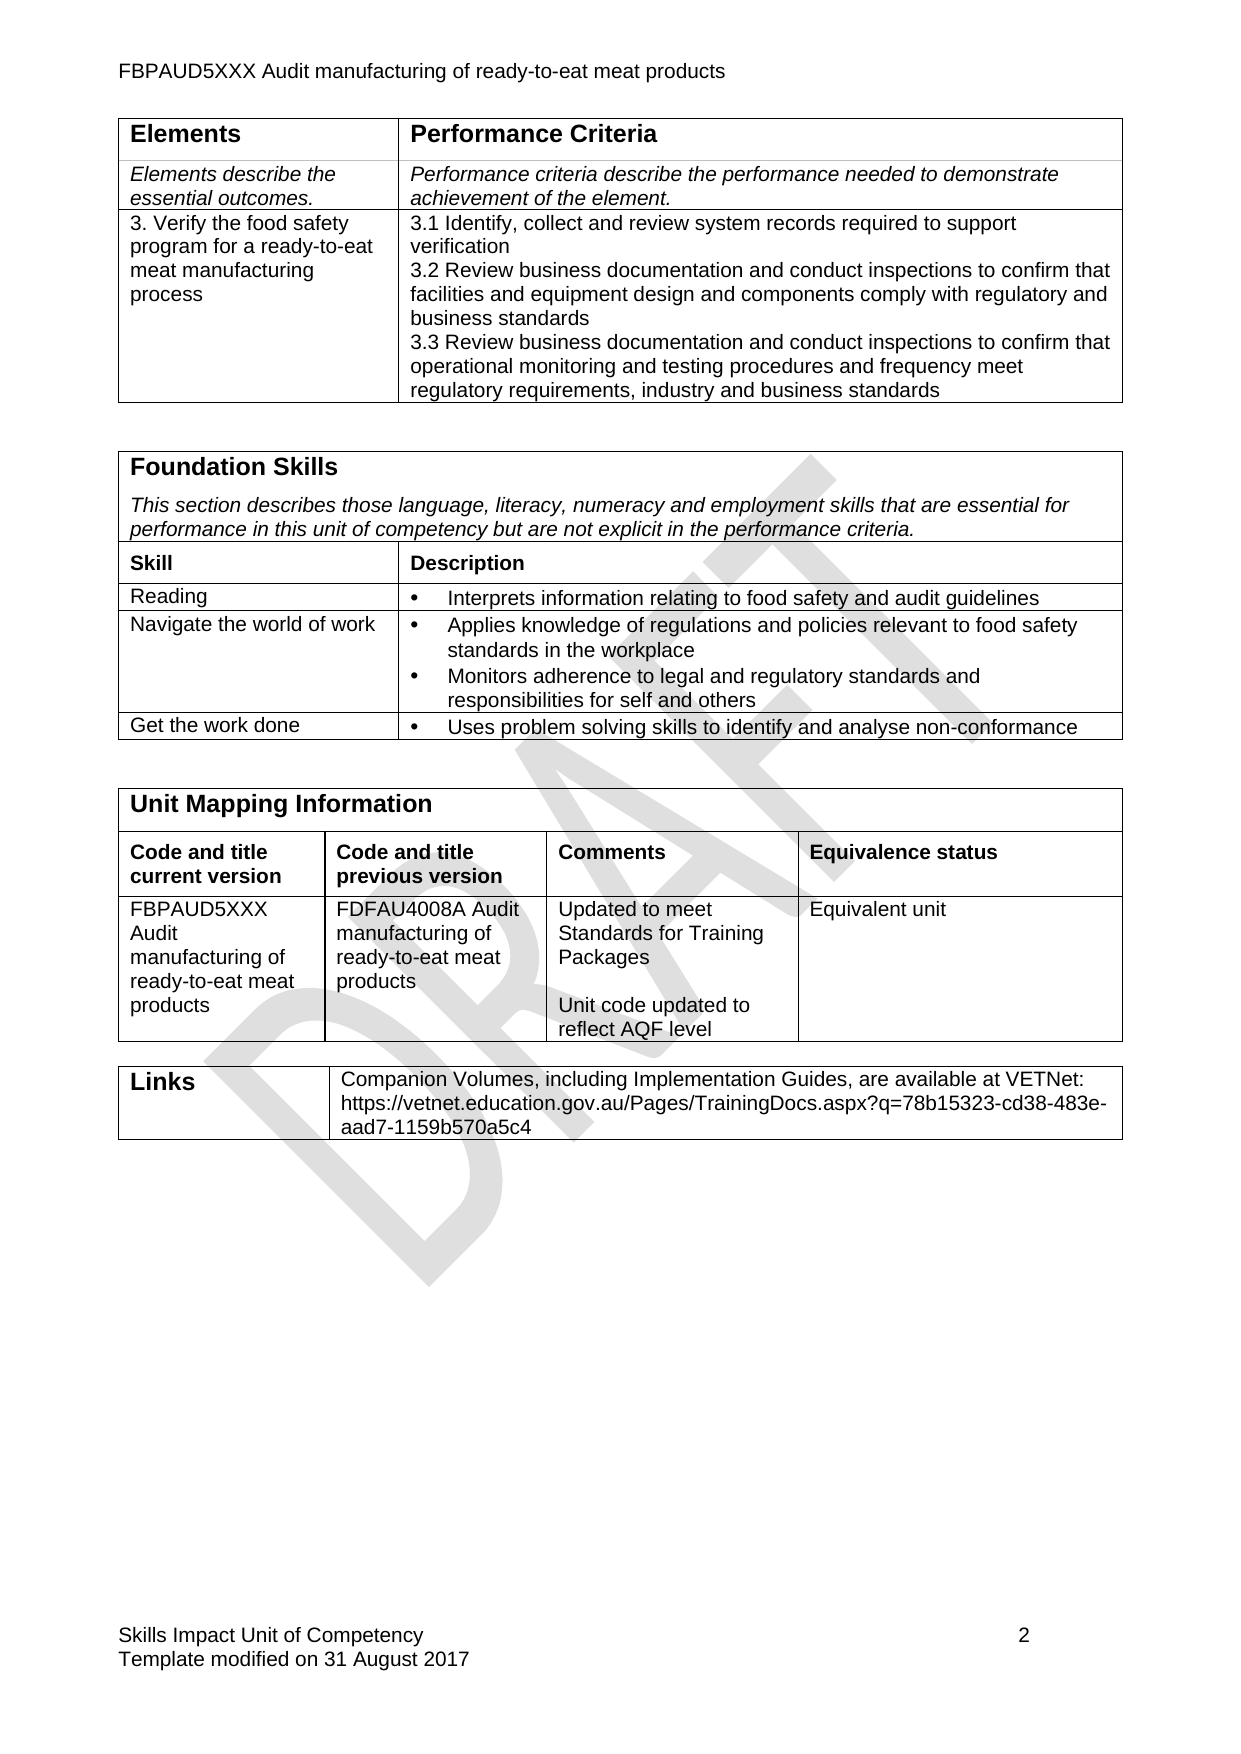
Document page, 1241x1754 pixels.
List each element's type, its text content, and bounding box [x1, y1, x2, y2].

table_cell FDFAU4008A Audit manufacturing of ready-to-eat meat products [326, 897, 546, 1041]
table_cell Applies knowledge of regulations and policies relevant to food safety standards in the workplace Monitors adherence to legal and regulatory standards and responsibilities for self and others [399, 611, 1122, 712]
table_header Foundation Skills This section describes those language, literacy, numeracy and employment skills that are essential for performance in this unit of competency but are not explicit in the performance criteria. [119, 452, 1122, 541]
table_cell Code and title current version [119, 832, 324, 896]
table_cell Reading [119, 584, 398, 610]
table_header Companion Volumes, including Implementation Guides, are available at VETNet: https://vetnet.education.gov.au/Pages/TrainingDocs.aspx?q=78b15323-cd38-483e-aad7-1159b570a5c4 [330, 1067, 1122, 1139]
table_cell 3.1 Identify, collect and review system records required to support verification 3.2 Review business documentation and conduct inspections to confirm that facilities and equipment design and components comply with regulatory and business standards 3.3 Review business documentation and conduct inspections to confirm that operational monitoring and testing procedures and frequency meet regulatory requirements, industry and business standards [399, 210, 1122, 402]
table_cell Description [399, 542, 1122, 583]
table_cell Get the work done [119, 713, 398, 739]
table_cell Skill [119, 542, 398, 583]
table_cell Uses problem solving skills to identify and analyse non-conformance [399, 713, 1122, 739]
table_cell Code and title previous version [326, 832, 546, 896]
table_cell Elements describe the essential outcomes. [119, 161, 398, 209]
table_cell Comments [547, 832, 798, 896]
table_header Performance Criteria [399, 119, 1122, 160]
table_cell Navigate the world of work [119, 611, 398, 712]
table_cell Updated to meet Standards for Training Packages Unit code updated to reflect AQF level [547, 897, 798, 1041]
table_header Unit Mapping Information [119, 789, 1122, 831]
table_cell 3. Verify the food safety program for a ready-to-eat meat manufacturing process [119, 210, 398, 402]
table_header Links [119, 1067, 329, 1139]
table_cell Performance criteria describe the performance needed to demonstrate achievement of the element. [399, 161, 1122, 209]
table_header Elements [119, 119, 398, 160]
table_cell Interprets information relating to food safety and audit guidelines [399, 584, 1122, 610]
table_cell FBPAUD5XXX Audit manufacturing of ready-to-eat meat products [119, 897, 324, 1041]
table_cell Equivalent unit [799, 897, 1122, 1041]
table_cell Equivalence status [799, 832, 1122, 896]
